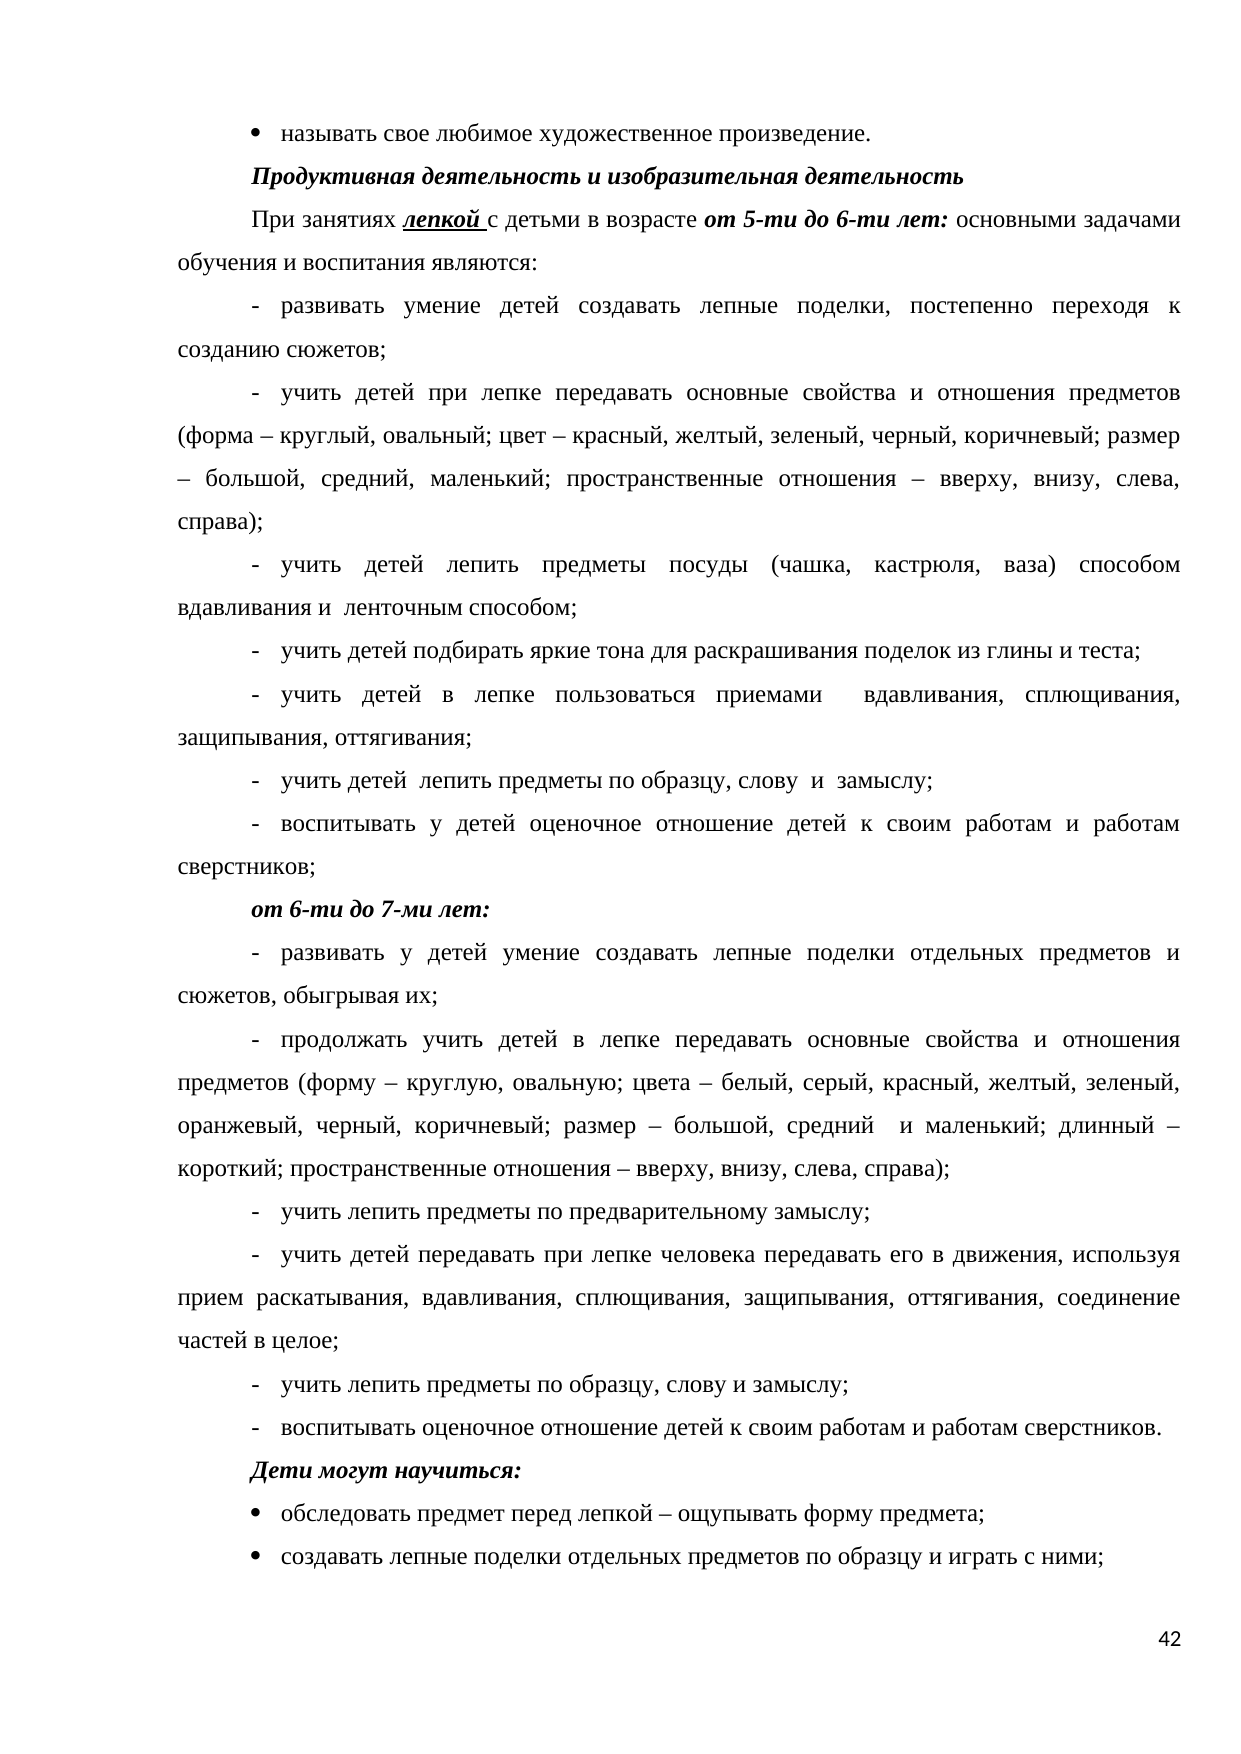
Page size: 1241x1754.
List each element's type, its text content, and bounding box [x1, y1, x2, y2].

list развивать умение детей создавать лепные поделки, постепенно переходя к созданию сюжетов; [177, 291, 1181, 362]
list учить лепить предметы по образцу, слову и замыслу; [177, 1369, 1181, 1397]
text Дети могут научиться: [177, 1455, 1181, 1484]
list называть свое любимое художественное произведение. [177, 118, 1181, 147]
list продолжать учить детей в лепке передавать основные свойства и отношения предметов (форму – круглую, овальную; цвета – белый, серый, красный, желтый, зеленый, оранжевый, черный, коричневый; размер – большой, средний и маленький; длинный – короткий; пространственные отношения – вверху, внизу, слева, справа); [177, 1024, 1181, 1182]
text от 6-ти до 7-ми лет: [177, 894, 1181, 923]
list учить детей при лепке передавать основные свойства и отношения предметов (форма – круглый, овальный; цвет – красный, желтый, зеленый, черный, коричневый; размер – большой, средний, маленький; пространственные отношения – вверху, внизу, слева, справа); [177, 377, 1181, 535]
list учить лепить предметы по предварительному замыслу; [177, 1196, 1181, 1225]
list учить детей лепить предметы по образцу, слову и замыслу; [177, 765, 1181, 794]
text Продуктивная деятельность и изобразительная деятельность [177, 161, 1181, 190]
text При занятиях лепкой с детьми в возрасте от 5-ти до 6-ти лет: основными задачами обучения и воспитания являются: [177, 204, 1181, 276]
list создавать лепные поделки отдельных предметов по образцу и играть с ними; [177, 1541, 1181, 1570]
list воспитывать у детей оценочное отношение детей к своим работам и работам сверстников; [177, 808, 1181, 880]
list обследовать предмет перед лепкой – ощупывать форму предмета; [177, 1498, 1181, 1527]
list учить детей подбирать яркие тона для раскрашивания поделок из глины и теста; [177, 636, 1181, 664]
list воспитывать оценочное отношение детей к своим работам и работам сверстников. [177, 1412, 1181, 1441]
list учить детей передавать при лепке человека передавать его в движения, используя прием раскатывания, вдавливания, сплющивания, защипывания, оттягивания, соединение частей в целое; [177, 1239, 1181, 1354]
list учить детей в лепке пользоваться приемами вдавливания, сплющивания, защипывания, оттягивания; [177, 679, 1181, 751]
list развивать у детей умение создавать лепные поделки отдельных предметов и сюжетов, обыгрывая их; [177, 937, 1181, 1009]
list учить детей лепить предметы посуды (чашка, кастрюля, ваза) способом вдавливания и ленточным способом; [177, 549, 1181, 621]
